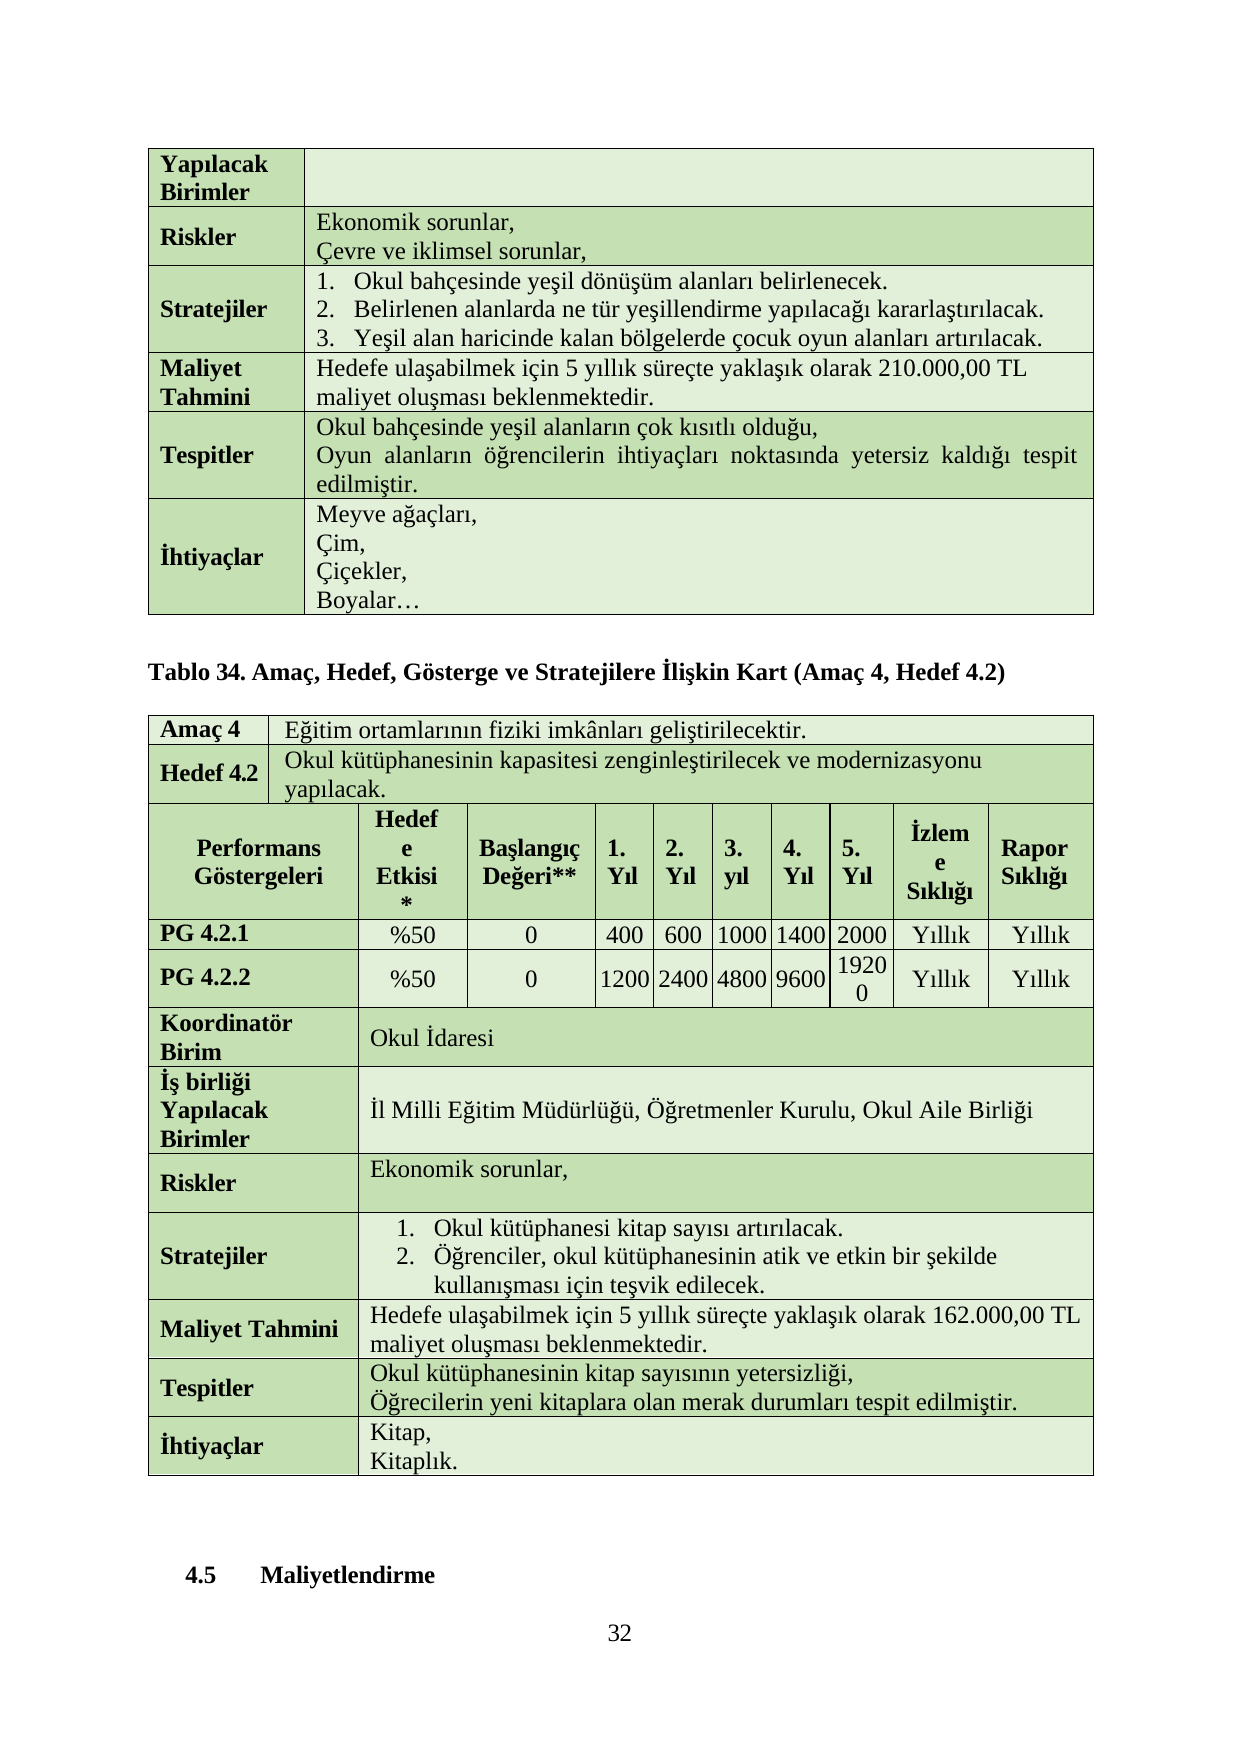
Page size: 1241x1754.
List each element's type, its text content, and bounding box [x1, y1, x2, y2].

table_cell Tespitler [149, 412, 304, 498]
table_cell 1. Yıl [596, 804, 653, 919]
table_cell Stratejiler [149, 266, 304, 352]
table_cell 2000 [831, 920, 893, 949]
table_cell Okul kütüphanesinin kitap sayısının yetersizliği, Öğrecilerin yeni kitaplara olan merak durumları tespit edilmiştir. [359, 1359, 1093, 1416]
table_cell İhtiyaçlar [149, 499, 304, 614]
table_cell %50 [359, 920, 467, 949]
table_cell Performans Göstergeleri [149, 804, 358, 919]
table_cell 4800 [713, 950, 771, 1007]
table_cell Tespitler [149, 1359, 358, 1416]
table_cell 9600 [772, 950, 829, 1007]
table_cell Stratejiler [149, 1213, 358, 1299]
table_cell Okul İdaresi [359, 1008, 1093, 1066]
table_cell İzleme Sıklığı [894, 804, 988, 919]
table_cell 4. Yıl [772, 804, 829, 919]
table_cell %50 [359, 950, 467, 1007]
table_cell 1000 [713, 920, 771, 949]
table_cell Koordinatör Birim [149, 1008, 358, 1066]
table_cell Başlangıç Değeri** [468, 804, 595, 919]
table_cell PG 4.2.1 [149, 920, 358, 949]
table_cell Hedefe ulaşabilmek için 5 yıllık süreçte yaklaşık olarak 210.000,00 TL maliyet oluşması beklenmektedir. [305, 353, 1093, 411]
table_cell Okul kütüphanesi kitap sayısı artırılacak. Öğrenciler, okul kütüphanesinin atik ve etkin bir şekilde kullanışması için teşvik edilecek. [359, 1213, 1093, 1299]
table_cell Yıllık [894, 920, 988, 949]
table_cell PG 4.2.2 [149, 950, 358, 1007]
table_cell Okul bahçesinde yeşil dönüşüm alanları belirlenecek. Belirlenen alanlarda ne tür yeşillendirme yapılacağı kararlaştırılacak. Yeşil alan haricinde kalan bölgelerde çocuk oyun alanları artırılacak. [305, 266, 1093, 352]
table_cell 600 [654, 920, 712, 949]
table_cell Riskler [149, 1154, 358, 1212]
table_cell Maliyet Tahmini [149, 353, 304, 411]
table_cell Rapor Sıklığı [989, 804, 1093, 919]
table_cell Hedefe ulaşabilmek için 5 yıllık süreçte yaklaşık olarak 162.000,00 TL maliyet oluşması beklenmektedir. [359, 1300, 1093, 1357]
table_cell Yıllık [894, 950, 988, 1007]
table_cell Hedefe Etkisi* [359, 804, 467, 919]
table_cell Ekonomik sorunlar, Çevre ve iklimsel sorunlar, [305, 207, 1093, 265]
table_cell 0 [468, 920, 595, 949]
table_header Eğitim ortamlarının fiziki imkânları geliştirilecektir. [269, 716, 1093, 744]
table_cell 1400 [772, 920, 829, 949]
table_cell Yıllık [989, 950, 1093, 1007]
table_cell Okul bahçesinde yeşil alanların çok kısıtlı olduğu, Oyun alanların öğrencilerin ihtiyaçları noktasında yetersiz kaldığı tespit edilmiştir. [305, 412, 1093, 498]
table_cell Ekonomik sorunlar, [359, 1154, 1093, 1212]
text Tablo 34. Amaç, Hedef, Gösterge ve Stratejilere İlişkin Kart (Amaç 4, Hedef 4.2) [148, 657, 1093, 686]
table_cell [305, 149, 1093, 206]
table_cell Yıllık [989, 920, 1093, 949]
table_cell Meyve ağaçları, Çim, Çiçekler, Boyalar… [305, 499, 1093, 614]
table_cell Hedef 4.2 [149, 745, 268, 803]
table_cell 2400 [654, 950, 712, 1007]
table_cell 5. Yıl [831, 804, 893, 919]
table_cell 19200 [831, 950, 893, 1007]
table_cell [149, 149, 304, 206]
table_cell 400 [596, 920, 653, 949]
table_header Amaç 4 [149, 716, 268, 744]
table_cell 1200 [596, 950, 653, 1007]
table_cell İl Milli Eğitim Müdürlüğü, Öğretmenler Kurulu, Okul Aile Birliği [359, 1067, 1093, 1153]
table_cell İş birliği Yapılacak Birimler [149, 1067, 358, 1153]
table_cell 3. yıl [713, 804, 771, 919]
subtitle Maliyetlendirme [185, 1560, 1093, 1588]
table_cell 0 [468, 950, 595, 1007]
table_cell İhtiyaçlar [149, 1417, 358, 1474]
table_cell Riskler [149, 207, 304, 265]
table_cell Okul kütüphanesinin kapasitesi zenginleştirilecek ve modernizasyonu yapılacak. [269, 745, 1093, 803]
table_cell Kitap, Kitaplık. [359, 1417, 1093, 1474]
table_cell 2. Yıl [654, 804, 712, 919]
table_cell Maliyet Tahmini [149, 1300, 358, 1357]
